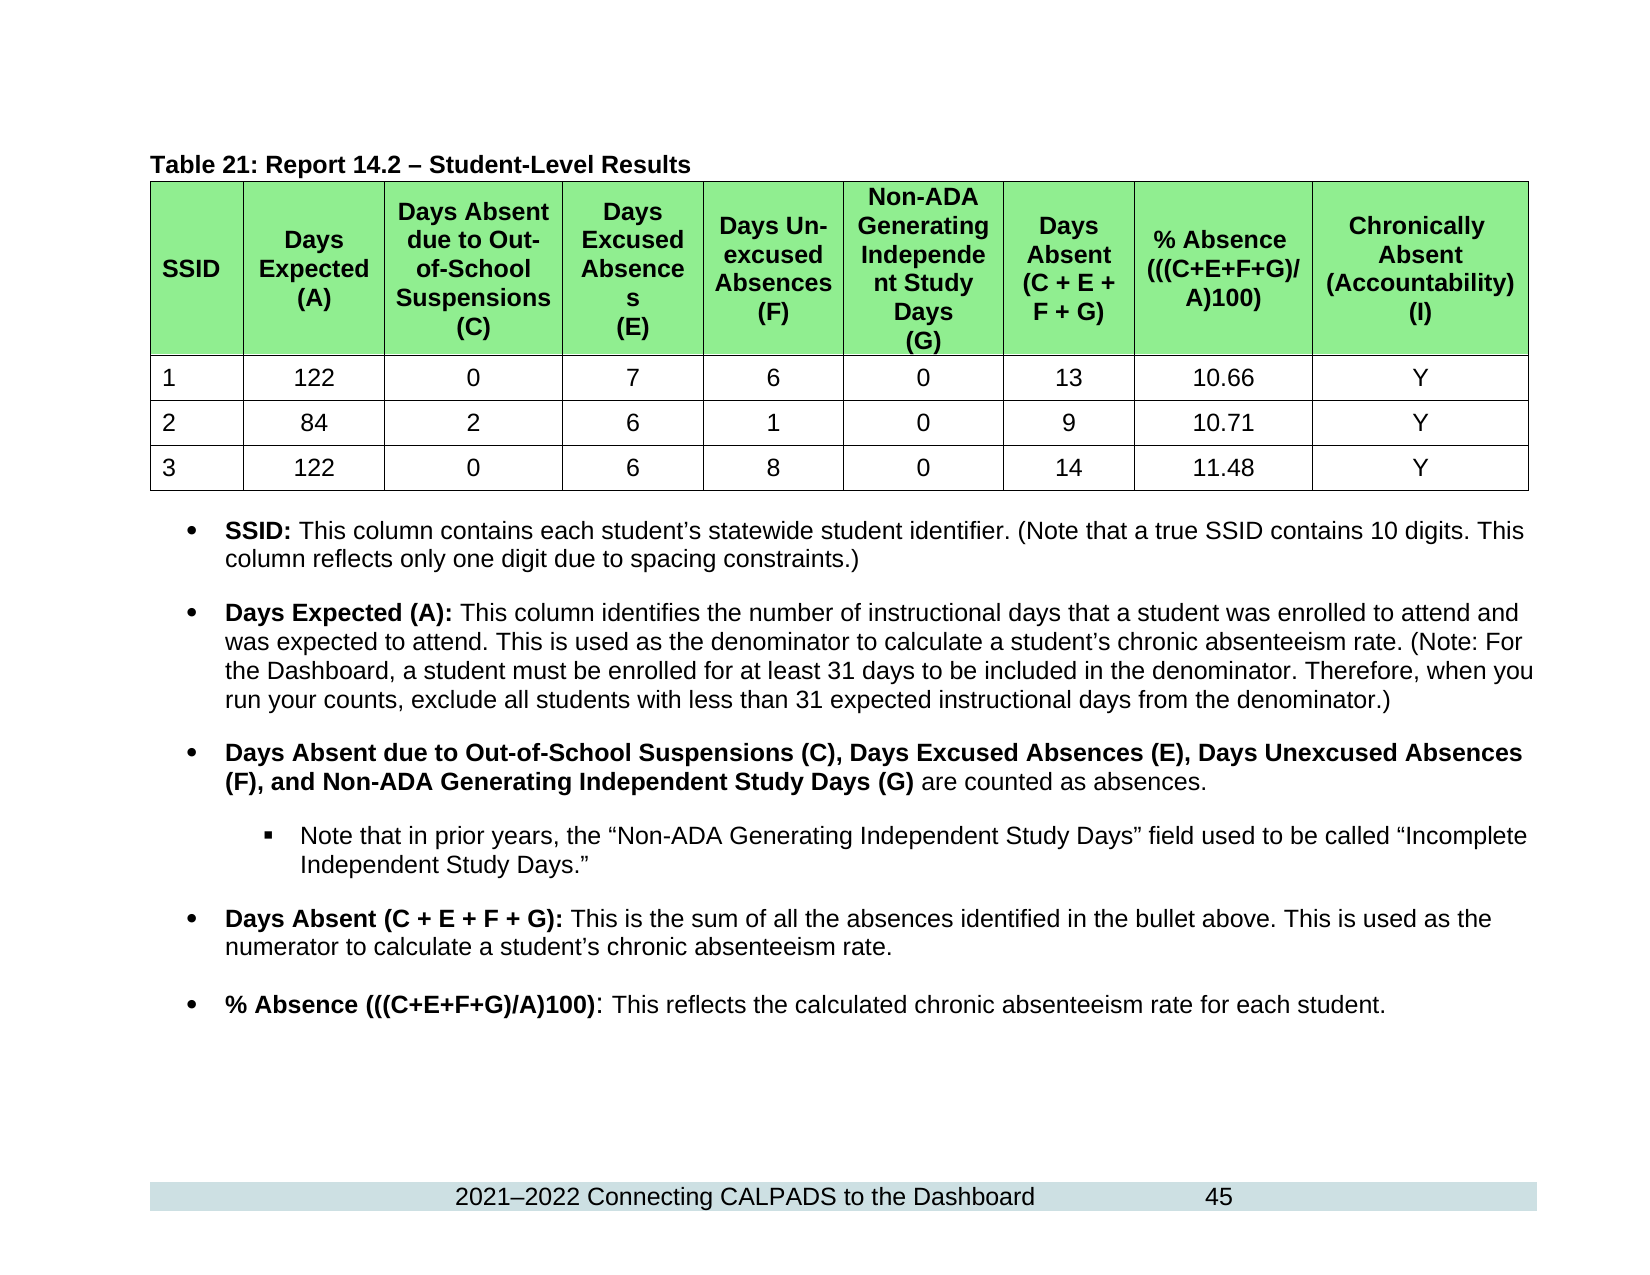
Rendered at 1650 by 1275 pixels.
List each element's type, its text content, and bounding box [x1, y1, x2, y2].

table_header Chronically Absent (Accountability) (I) [1313, 182, 1528, 354]
table_header Days Expected (A) [244, 182, 384, 354]
subtitle Table 21: Report 14.2 – Student-Level Results [150, 150, 1537, 179]
table_cell 10.66 [1135, 356, 1312, 399]
table_cell 0 [844, 401, 1003, 444]
table_cell 10.71 [1135, 401, 1312, 444]
table_cell 3 [151, 446, 243, 489]
list Days Absent (C + E + F + G): This is the sum of all the absences identified in the bullet above. This is used as the numerator to calculate a student’s chronic absenteeism rate. [187, 903, 1537, 961]
table_header Days Absent (C + E + F + G) [1004, 182, 1134, 354]
table_header Days Excused Absences (E) [563, 182, 703, 354]
table_header Days Absent due to Out-of-School Suspensions (C) [385, 182, 562, 354]
table_cell 122 [244, 356, 384, 399]
table_header SSID [151, 182, 243, 354]
table_cell 122 [244, 446, 384, 489]
table_cell 9 [1004, 401, 1134, 444]
table_cell 0 [385, 356, 562, 399]
table_cell 7 [563, 356, 703, 399]
table_cell 0 [844, 446, 1003, 489]
table_cell 8 [704, 446, 843, 489]
list SSID: This column contains each student’s statewide student identifier. (Note that a true SSID contains 10 digits. This column reflects only one digit due to spacing constraints.) [187, 516, 1537, 573]
table_cell Y [1313, 446, 1528, 489]
table_cell 13 [1004, 356, 1134, 399]
list Days Absent due to Out-of-School Suspensions (C), Days Excused Absences (E), Days Unexcused Absences (F), and Non-ADA Generating Independent Study Days (G) are counted as absences. [187, 738, 1537, 796]
table_cell 14 [1004, 446, 1134, 489]
list Days Expected (A): This column identifies the number of instructional days that a student was enrolled to attend and was expected to attend. This is used as the denominator to calculate a student’s chronic absenteeism rate. (Note: For the Dashboard, a student must be enrolled for at least 31 days to be included in the denominator. Therefore, when you run your counts, exclude all students with less than 31 expected instructional days from the denominator.) [187, 598, 1537, 713]
table_cell 6 [563, 446, 703, 489]
list % Absence (((C+E+F+G)/A)100): This reflects the calculated chronic absenteeism rate for each student. [187, 986, 1537, 1020]
table_cell 84 [244, 401, 384, 444]
table_cell 0 [385, 446, 562, 489]
table_cell 6 [563, 401, 703, 444]
table_cell 2 [385, 401, 562, 444]
table_cell 1 [151, 356, 243, 399]
table_header % Absence (((C+E+F+G)/ A)100) [1135, 182, 1312, 354]
table_cell 0 [844, 356, 1003, 399]
table_header Days Un-excused Absences (F) [704, 182, 843, 354]
table_cell Y [1313, 401, 1528, 444]
table_cell Y [1313, 356, 1528, 399]
table_cell 11.48 [1135, 446, 1312, 489]
list Note that in prior years, the “Non-ADA Generating Independent Study Days” field used to be called “Incomplete Independent Study Days.” [262, 821, 1537, 878]
table_cell 2 [151, 401, 243, 444]
table_header Non-ADA Generating Independent Study Days (G) [844, 182, 1003, 354]
table_cell 6 [704, 356, 843, 399]
table_cell 1 [704, 401, 843, 444]
